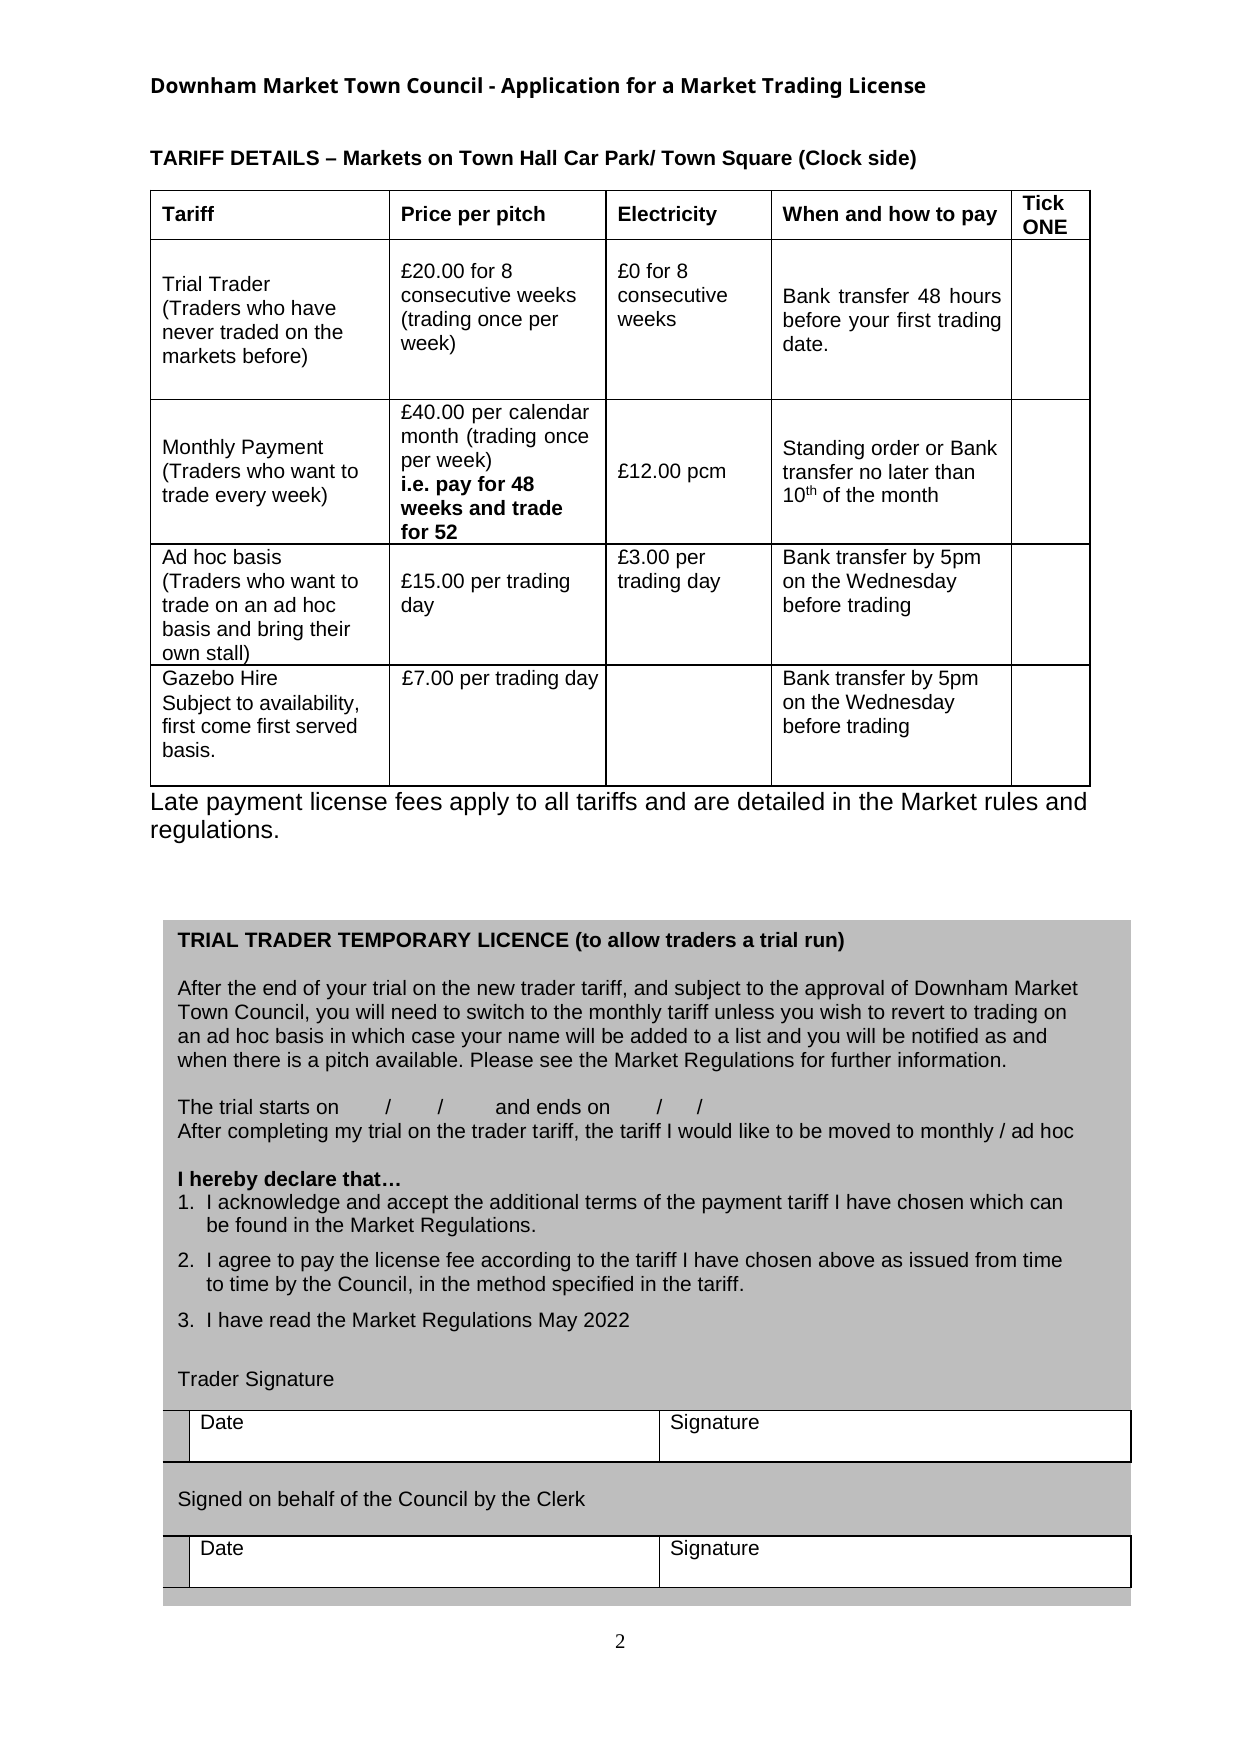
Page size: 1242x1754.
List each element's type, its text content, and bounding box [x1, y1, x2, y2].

table_cell Trial Trader (Traders who have never traded on the markets before) [151, 240, 389, 398]
table_header TRIAL TRADER TEMPORARY LICENCE (to allow traders a trial run) After the end of your trial on the new trader tariff, and subject to the approval of Downham Market Town Council, you will need to switch to the monthly tariff unless you wish to revert to trading on an ad hoc basis in which case your name will be added to a list and you will be notified as and when there is a pitch available. Please see the Market Regulations for further information. The trial starts on / / and ends on / / After completing my trial on the trader tariff, the tariff I would like to be moved to monthly / ad hoc I hereby declare that… 1. I acknowledge and accept the additional terms of the payment tariff I have chosen which can be found in the Market Regulations. 2. I agree to pay the license fee according to the tariff I have chosen above as issued from time to time by the Council, in the method specified in the tariff. 3. I have read the Market Regulations May 2022 Trader Signature [163, 920, 1131, 1410]
table_cell Monthly Payment (Traders who want to trade every week) [151, 400, 389, 543]
table_cell [163, 1537, 189, 1587]
table_cell £15.00 per trading day [390, 545, 605, 664]
table_cell [163, 1411, 189, 1461]
table_cell £0 for 8 consecutive weeks [607, 240, 771, 398]
text Late payment license fees apply to all tariffs and are detailed in the Market rules and regulations. [150, 787, 1088, 844]
table_header Tariff [151, 191, 389, 238]
text TARIFF DETAILS – Markets on Town Hall Car Park/ Town Square (Clock side) [150, 146, 1148, 170]
table_cell £40.00 per calendar month (trading once per week) i.e. pay for 48 weeks and trade for 52 [390, 400, 605, 543]
table_cell [1012, 400, 1089, 543]
table_cell Bank transfer 48 hours before your first trading date. [772, 240, 1011, 398]
table_cell [1012, 666, 1089, 785]
table_cell £3.00 per trading day [607, 545, 771, 664]
table_cell [1012, 545, 1089, 664]
table_cell [1012, 240, 1089, 398]
table_cell [163, 1588, 1131, 1606]
table_cell £20.00 for 8 consecutive weeks (trading once per week) [390, 240, 605, 398]
table_cell Ad hoc basis (Traders who want to trade on an ad hoc basis and bring their own stall) [151, 545, 389, 664]
table_cell £12.00 pcm [607, 400, 771, 543]
table_header Price per pitch [390, 191, 605, 238]
table_cell [607, 666, 771, 785]
table_header Electricity [607, 191, 771, 238]
table_header When and how to pay [772, 191, 1011, 238]
table_cell Signature [660, 1537, 1130, 1587]
table_cell Date [190, 1411, 659, 1461]
table_cell £7.00 per trading day [390, 666, 605, 785]
table_cell Signed on behalf of the Council by the Clerk [163, 1463, 1131, 1535]
table_cell Bank transfer by 5pm on the Wednesday before trading [772, 666, 1011, 785]
table_cell Gazebo Hire Subject to availability, first come first served basis. [151, 666, 389, 785]
table_cell Standing order or Bank transfer no later than 10th of the month [772, 400, 1011, 543]
table_cell Bank transfer by 5pm on the Wednesday before trading [772, 545, 1011, 664]
table_cell Signature [660, 1411, 1130, 1461]
table_cell Date [190, 1537, 659, 1587]
table_header Tick ONE [1012, 191, 1089, 238]
